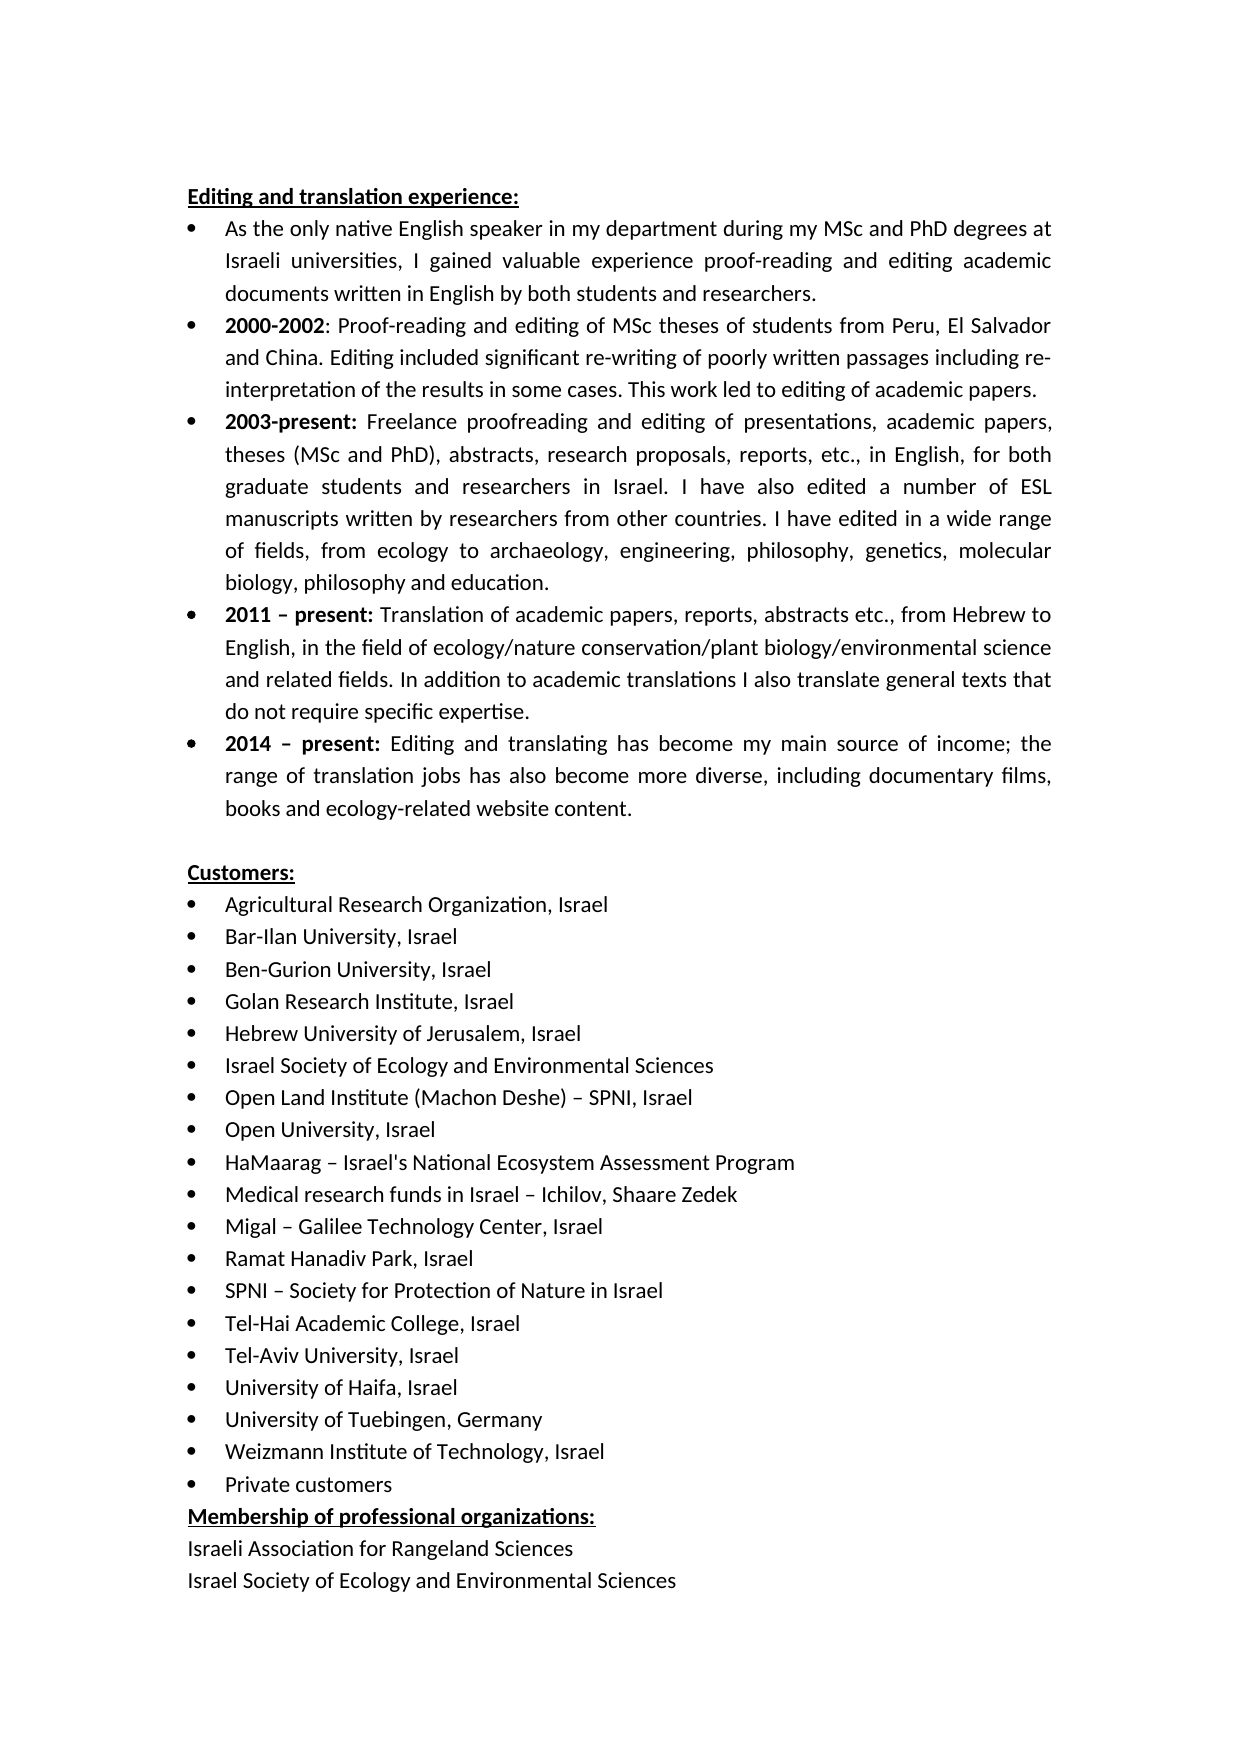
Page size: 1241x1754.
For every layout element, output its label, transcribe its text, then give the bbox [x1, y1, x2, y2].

text Israeli Association for Rangeland Sciences [187, 1534, 1053, 1562]
list HaMaarag – Israel's National Ecosystem Assessment Program [187, 1148, 1053, 1176]
list Medical research funds in Israel – Ichilov, Shaare Zedek [187, 1180, 1053, 1208]
list Israel Society of Ecology and Environmental Sciences [187, 1051, 1053, 1079]
list Private customers [187, 1470, 1053, 1498]
list Tel-Hai Academic College, Israel [187, 1309, 1053, 1337]
list Ben-Gurion University, Israel [187, 955, 1053, 983]
list Agricultural Research Organization, Israel [187, 890, 1053, 918]
list 2011 – present: Translation of academic papers, reports, abstracts etc., from Hebrew to English, in the field of ecology/nature conservation/plant biology/environmental science and related fields. In addition to academic translations I also translate general texts that do not require specific expertise. [187, 601, 1053, 725]
list 2014 – present: Editing and translating has become my main source of income; the range of translation jobs has also become more diverse, including documentary films, books and ecology-related website content. [187, 729, 1053, 822]
list 2000-2002: Proof-reading and editing of MSc theses of students from Peru, El Salvador and China. Editing included significant re-writing of poorly written passages including re-interpretation of the results in some cases. This work led to editing of academic papers. [187, 311, 1053, 403]
text Membership of professional organizations: [187, 1502, 1053, 1530]
text Editing and translation experience: [187, 182, 1053, 210]
list Open Land Institute (Machon Deshe) – SPNI, Israel [187, 1083, 1053, 1111]
list SPNI – Society for Protection of Nature in Israel [187, 1277, 1053, 1304]
list Tel-Aviv University, Israel [187, 1341, 1053, 1369]
list Open University, Israel [187, 1116, 1053, 1144]
list Migal – Galilee Technology Center, Israel [187, 1212, 1053, 1240]
text Customers: [187, 858, 1053, 886]
text Israel Society of Ecology and Environmental Sciences [187, 1566, 1053, 1594]
list Golan Research Institute, Israel [187, 987, 1053, 1015]
list University of Tuebingen, Germany [187, 1405, 1053, 1433]
list Bar-Ilan University, Israel [187, 922, 1053, 951]
list 2003-present: Freelance proofreading and editing of presentations, academic papers, theses (MSc and PhD), abstracts, research proposals, reports, etc., in English, for both graduate students and researchers in Israel. I have also edited a number of ESL manuscripts written by researchers from other countries. I have edited in a wide range of fields, from ecology to archaeology, engineering, philosophy, genetics, molecular biology, philosophy and education. [187, 407, 1053, 596]
list As the only native English speaker in my department during my MSc and PhD degrees at Israeli universities, I gained valuable experience proof-reading and editing academic documents written in English by both students and researchers. [187, 214, 1053, 307]
list University of Haifa, Israel [187, 1373, 1053, 1401]
list Ramat Hanadiv Park, Israel [187, 1244, 1053, 1272]
list Hebrew University of Jerusalem, Israel [187, 1019, 1053, 1047]
list Weizmann Institute of Technology, Israel [187, 1437, 1053, 1466]
